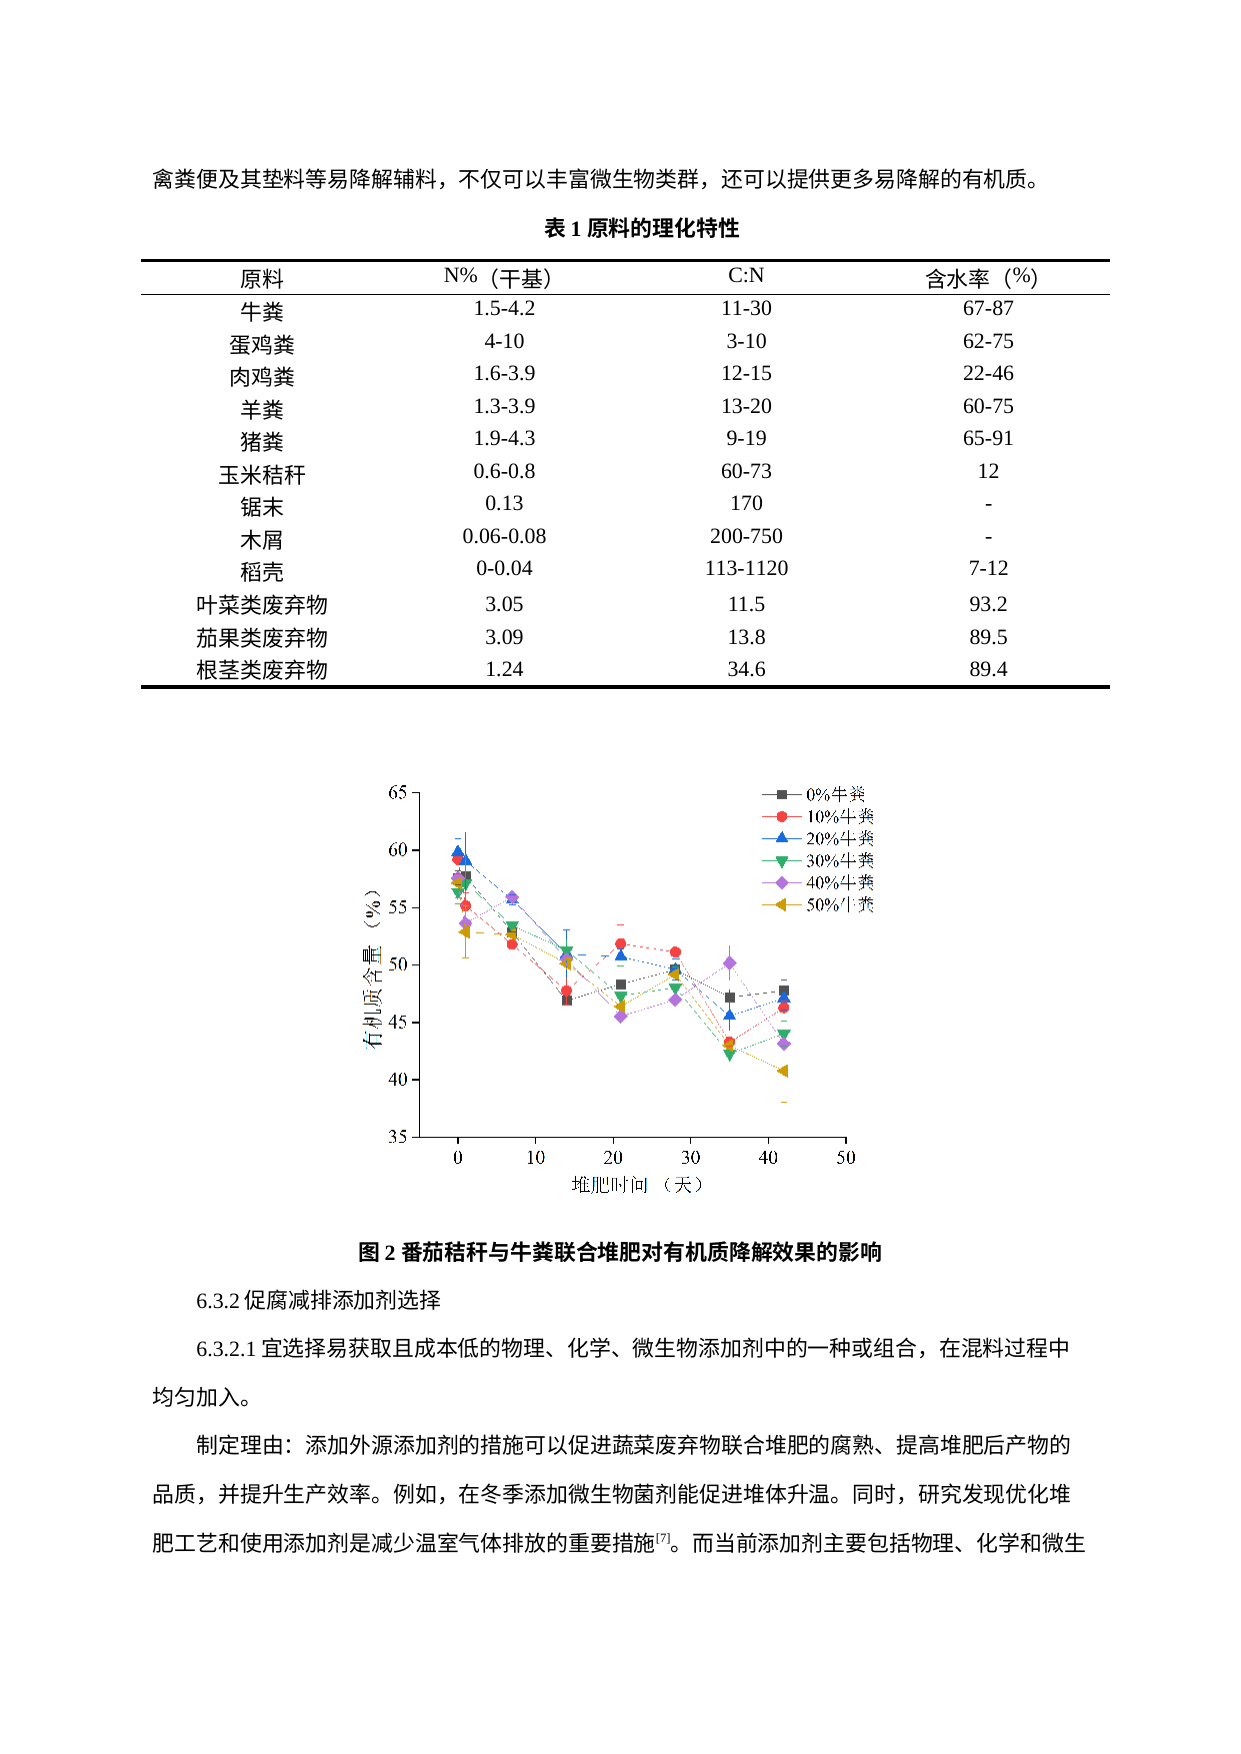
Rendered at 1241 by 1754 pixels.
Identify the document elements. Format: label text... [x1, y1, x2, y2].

table_cell 0-0.04 [383, 555, 625, 588]
table_cell 60-73 [625, 458, 867, 490]
text 6.3.2促腐减排添加剂选择 [152, 1283, 1088, 1315]
table_cell 羊粪 [141, 393, 383, 425]
table_cell 7-12 [868, 555, 1109, 588]
text 图2 番茄秸秆与牛粪联合堆肥对有机质降解效果的影响 [152, 1234, 1088, 1267]
table_header N%（干基） [383, 262, 625, 294]
table_cell 9-19 [625, 425, 867, 458]
table_cell 3.05 [383, 588, 625, 620]
table_cell 1.9-4.3 [383, 425, 625, 458]
table_cell 4-10 [383, 328, 625, 360]
table_cell 3.09 [383, 620, 625, 653]
table_cell 叶菜类废弃物 [141, 588, 383, 620]
table_cell 60-75 [868, 393, 1109, 425]
picture [307, 737, 933, 1217]
text 6.3.2.1宜选择易获取且成本低的物理、化学、微生物添加剂中的一种或组合，在混料过程中均匀加入。 [152, 1331, 1088, 1412]
table_cell 玉米秸秆 [141, 458, 383, 490]
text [152, 1428, 1088, 1558]
table_cell 11-30 [625, 295, 867, 328]
table_cell 1.3-3.9 [383, 393, 625, 425]
table_cell 木屑 [141, 523, 383, 555]
table_cell 89.5 [868, 620, 1109, 653]
table_cell 1.6-3.9 [383, 360, 625, 393]
table_cell 12 [868, 458, 1109, 490]
table_cell 0.13 [383, 490, 625, 523]
table_cell 13-20 [625, 393, 867, 425]
table_cell 170 [625, 490, 867, 523]
table_cell 89.4 [868, 653, 1109, 685]
table_cell 13.8 [625, 620, 867, 653]
table_cell 1.5-4.2 [383, 295, 625, 328]
table_cell 1.24 [383, 653, 625, 685]
table_cell 肉鸡粪 [141, 360, 383, 393]
table_cell 12-15 [625, 360, 867, 393]
table_cell 锯末 [141, 490, 383, 523]
table_cell 根茎类废弃物 [141, 653, 383, 685]
table_cell 34.6 [625, 653, 867, 685]
table_header C:N [625, 262, 867, 294]
table_header 原料 [141, 262, 383, 294]
table_cell 茄果类废弃物 [141, 620, 383, 653]
table_cell 65-91 [868, 425, 1109, 458]
table_cell 蛋鸡粪 [141, 328, 383, 360]
table_cell 3-10 [625, 328, 867, 360]
table_cell 67-87 [868, 295, 1109, 328]
table_cell 0.6-0.8 [383, 458, 625, 490]
table_cell 11.5 [625, 588, 867, 620]
table_cell 22-46 [868, 360, 1109, 393]
table_cell 200-750 [625, 523, 867, 555]
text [152, 162, 1088, 194]
table_cell - [868, 523, 1109, 555]
text 表1 原料的理化特性 [152, 210, 1088, 243]
table_cell 猪粪 [141, 425, 383, 458]
table_cell 62-75 [868, 328, 1109, 360]
table_cell 稻壳 [141, 555, 383, 588]
table_cell 牛粪 [141, 295, 383, 328]
table_header 含水率（%） [868, 262, 1109, 294]
table_cell 113-1120 [625, 555, 867, 588]
table_cell - [868, 490, 1109, 523]
table_cell 0.06-0.08 [383, 523, 625, 555]
table_cell 93.2 [868, 588, 1109, 620]
